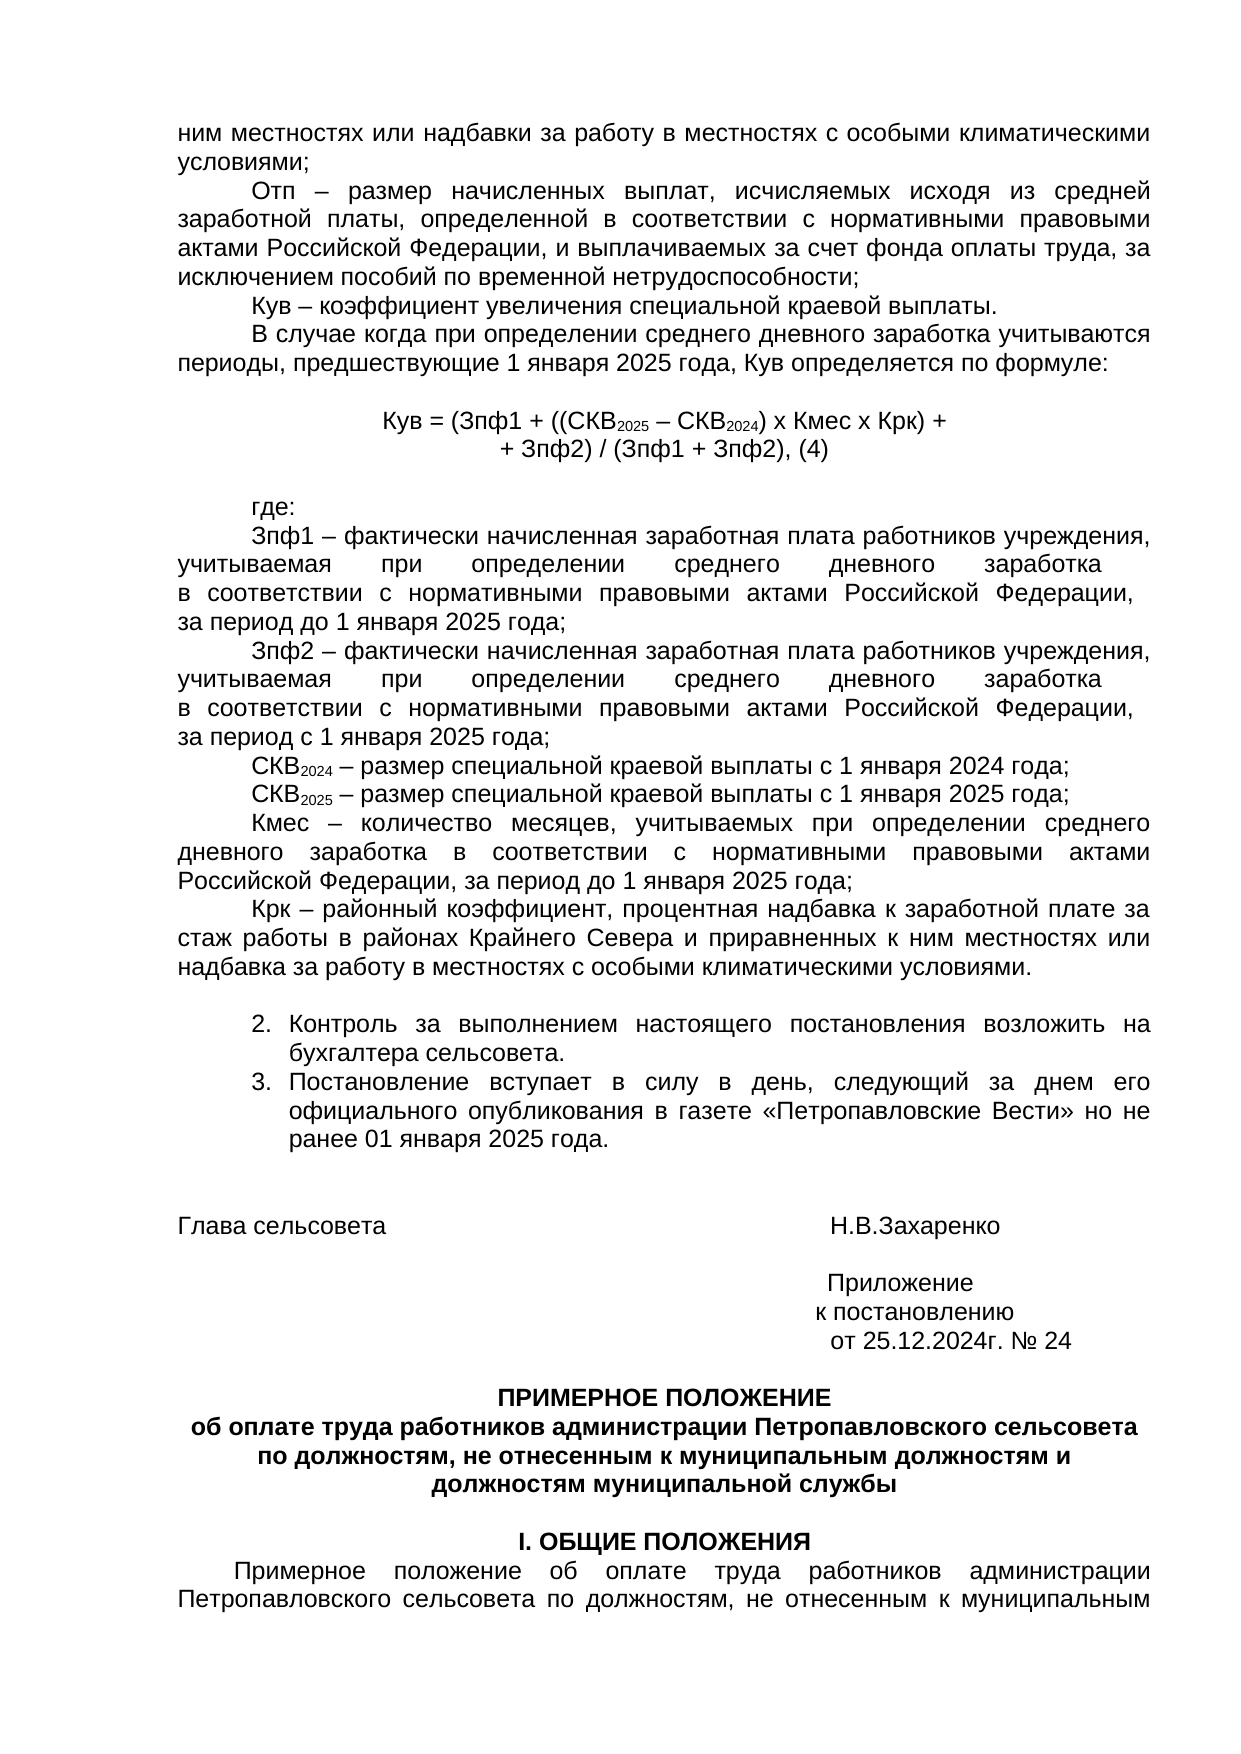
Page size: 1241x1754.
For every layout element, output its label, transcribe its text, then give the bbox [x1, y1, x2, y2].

subtitle к постановлению [177, 1297, 1166, 1326]
subtitle Глава сельсовета Н.В.Захаренко [177, 1211, 1166, 1239]
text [177, 118, 1152, 176]
text Кув = (Зпф1 + ((СКВ2025 – СКВ2024) x Кмес x Крк) + [177, 406, 1152, 434]
text Кмес – количество месяцев, учитываемых при определении среднего дневного заработка в соответствии с нормативными правовыми актами Российской Федерации, за период до 1 января 2025 года; [177, 808, 1152, 894]
text Кув – коэффициент увеличения специальной краевой выплаты. [177, 291, 1152, 319]
text + Зпф2) / (Зпф1 + Зпф2), (4) [177, 434, 1152, 463]
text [177, 1556, 1152, 1613]
text где: [177, 492, 1152, 521]
text Отп – размер начисленных выплат, исчисляемых исходя из средней заработной платы, определенной в соответствии с нормативными правовыми актами Российской Федерации, и выплачиваемых за счет фонда оплаты труда, за исключением пособий по временной нетрудоспособности; [177, 176, 1152, 291]
text Зпф2 – фактически начисленная заработная плата работников учреждения, учитываемая при определении среднего дневного заработка в соответствии с нормативными правовыми актами Российской Федерации, за период с 1 января 2025 года; [177, 636, 1152, 751]
text В случае когда при определении среднего дневного заработка учитываются периоды, предшествующие 1 января 2025 года, Кув определяется по формуле: [177, 319, 1152, 377]
subtitle от 25.12.2024г. № 24 [177, 1326, 1166, 1354]
list Контроль за выполнением настоящего постановления возложить на бухгалтера сельсовета. [251, 1009, 1152, 1067]
text Крк – районный коэффициент, процентная надбавка к заработной плате за стаж работы в районах Крайнего Севера и приравненных к ним местностях или надбавка за работу в местностях с особыми климатическими условиями. [177, 894, 1152, 981]
text СКВ2025 – размер специальной краевой выплаты с 1 января 2025 года; [177, 779, 1152, 808]
subtitle Приложение [177, 1268, 1166, 1297]
text об оплате труда работников администрации Петропавловского сельсовета по должностям, не отнесенным к муниципальным должностям и должностям муниципальной службы [177, 1412, 1152, 1498]
text Зпф1 – фактически начисленная заработная плата работников учреждения, учитываемая при определении среднего дневного заработка в соответствии с нормативными правовыми актами Российской Федерации, за период до 1 января 2025 года; [177, 521, 1152, 636]
text ПРИМЕРНОЕ ПОЛОЖЕНИЕ [177, 1383, 1152, 1412]
text I. ОБЩИЕ ПОЛОЖЕНИЯ [177, 1527, 1152, 1556]
text СКВ2024 – размер специальной краевой выплаты с 1 января 2024 года; [177, 751, 1152, 779]
list Постановление вступает в силу в день, следующий за днем его официального опубликования в газете «Петропавловские Вести» но не ранее 01 января 2025 года. [251, 1067, 1152, 1153]
